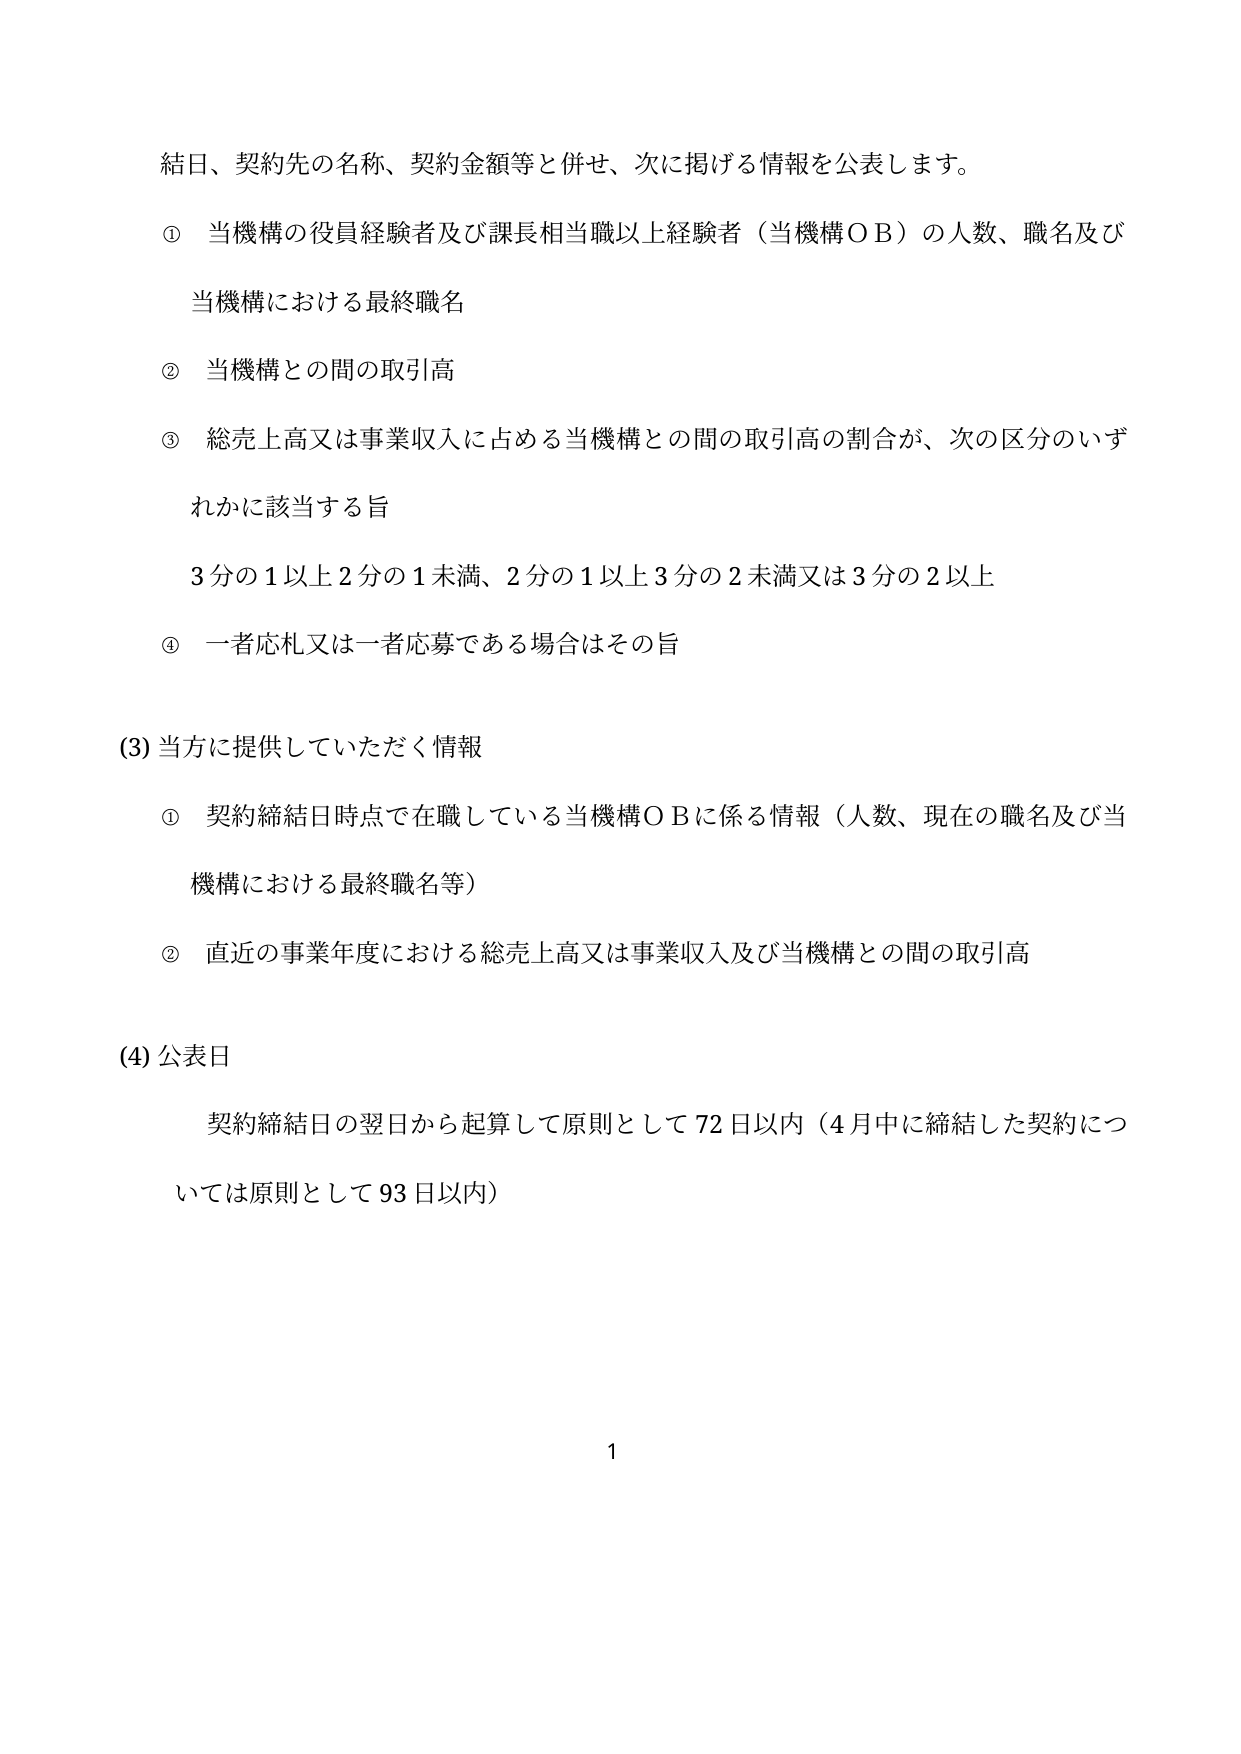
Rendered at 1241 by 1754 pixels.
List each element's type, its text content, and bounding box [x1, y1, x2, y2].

text (3) 当方に提供していただく情報 [119, 712, 1128, 780]
text 契約締結日の翌日から起算して原則として72日以内（4月中に締結した契約については原則として93日以内） [174, 1088, 1128, 1226]
text 3分の1以上2分の1未満、2分の1以上3分の2未満又は3分の2以上 [190, 540, 1128, 609]
text (4) 公表日 [119, 1020, 1128, 1088]
text ② 直近の事業年度における総売上高又は事業収入及び当機構との間の取引高 [161, 917, 1128, 986]
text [160, 129, 1128, 197]
text ① 当機構の役員経験者及び課長相当職以上経験者（当機構ＯＢ）の人数、職名及び当機構における最終職名 [162, 197, 1128, 334]
text ③ 総売上高又は事業収入に占める当機構との間の取引高の割合が、次の区分のいずれかに該当する旨 [161, 403, 1128, 540]
text ② 当機構との間の取引高 [161, 334, 1128, 403]
text ④ 一者応札又は一者応募である場合はその旨 [161, 609, 1128, 677]
text ① 契約締結日時点で在職している当機構ＯＢに係る情報（人数、現在の職名及び当機構における最終職名等） [161, 780, 1128, 917]
